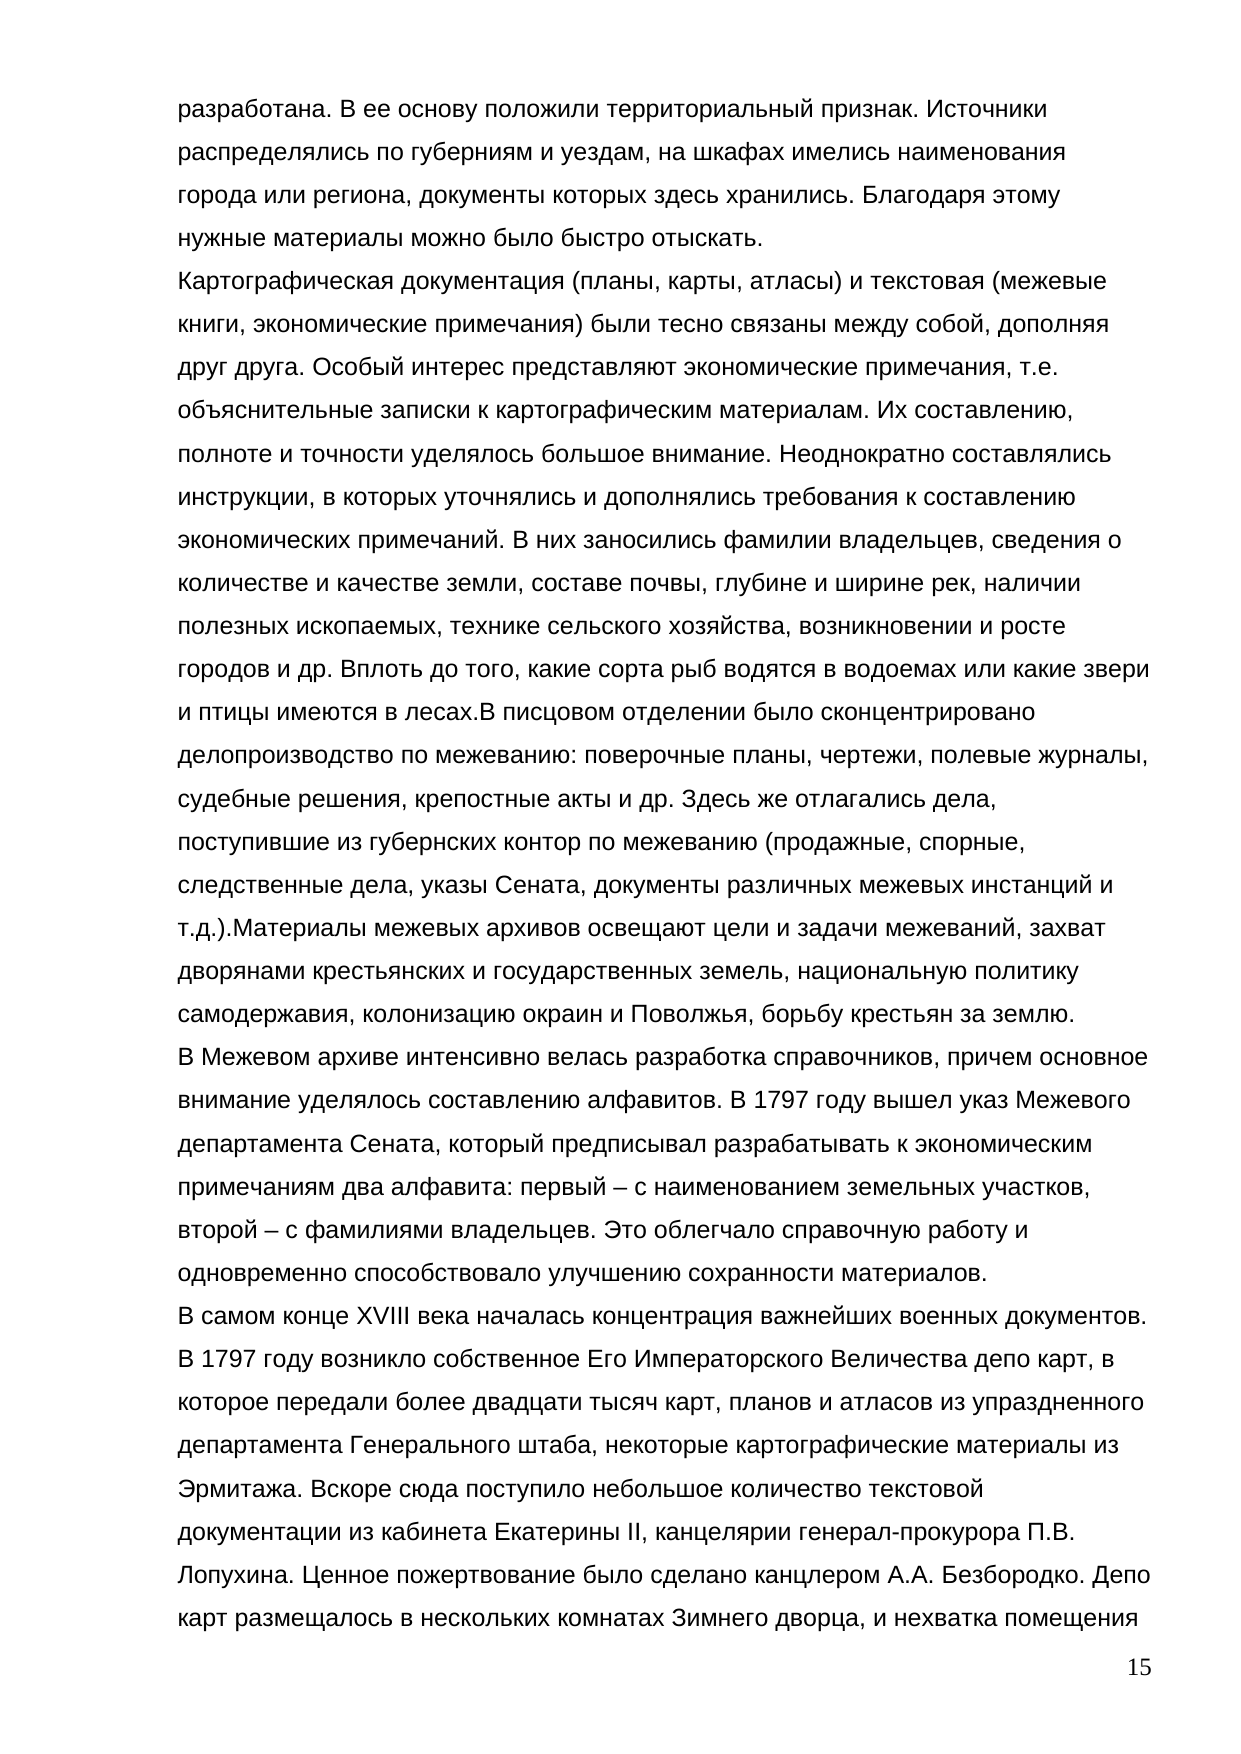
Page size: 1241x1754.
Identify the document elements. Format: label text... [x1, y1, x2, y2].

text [177, 1301, 1152, 1632]
text Картографическая документация (планы, карты, атласы) и текстовая (межевые книги, экономические примечания) были тесно связаны между собой, дополняя друг друга. Особый интерес представляют экономические примечания, т.е. объяснительные записки к картографическим материалам. Их составлению, полноте и точности уделялось большое внимание. Неоднократно составлялись инструкции, в которых уточнялись и дополнялись требования к составлению экономических примечаний. В них заносились фамилии владельцев, сведения о количестве и качестве земли, составе почвы, глубине и ширине рек, наличии полезных ископаемых, технике сельского хозяйства, возникновении и росте городов и др. Вплоть до того, какие сорта рыб водятся в водоемах или какие звери и птицы имеются в лесах.В писцовом отделении было сконцентрировано делопроизводство по межеванию: поверочные планы, чертежи, полевые журналы, судебные решения, крепостные акты и др. Здесь же отлагались дела, поступившие из губернских контор по межеванию (продажные, спорные, следственные дела, указы Сената, документы различных межевых инстанций и т.д.).Материалы межевых архивов освещают цели и задачи межеваний, захват дворянами крестьянских и государственных земель, национальную политику самодержавия, колонизацию окраин и Поволжья, борьбу крестьян за землю. [177, 266, 1152, 1028]
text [177, 94, 1152, 252]
text В Межевом архиве интенсивно велась разработка справочников, причем основное внимание уделялось составлению алфавитов. В 1797 году вышел указ Межевого департамента Сената, который предписывал разрабатывать к экономическим примечаниям два алфавита: первый – с наименованием земельных участков, второй – с фамилиями владельцев. Это облегчало справочную работу и одновременно способствовало улучшению сохранности материалов. [177, 1042, 1152, 1287]
